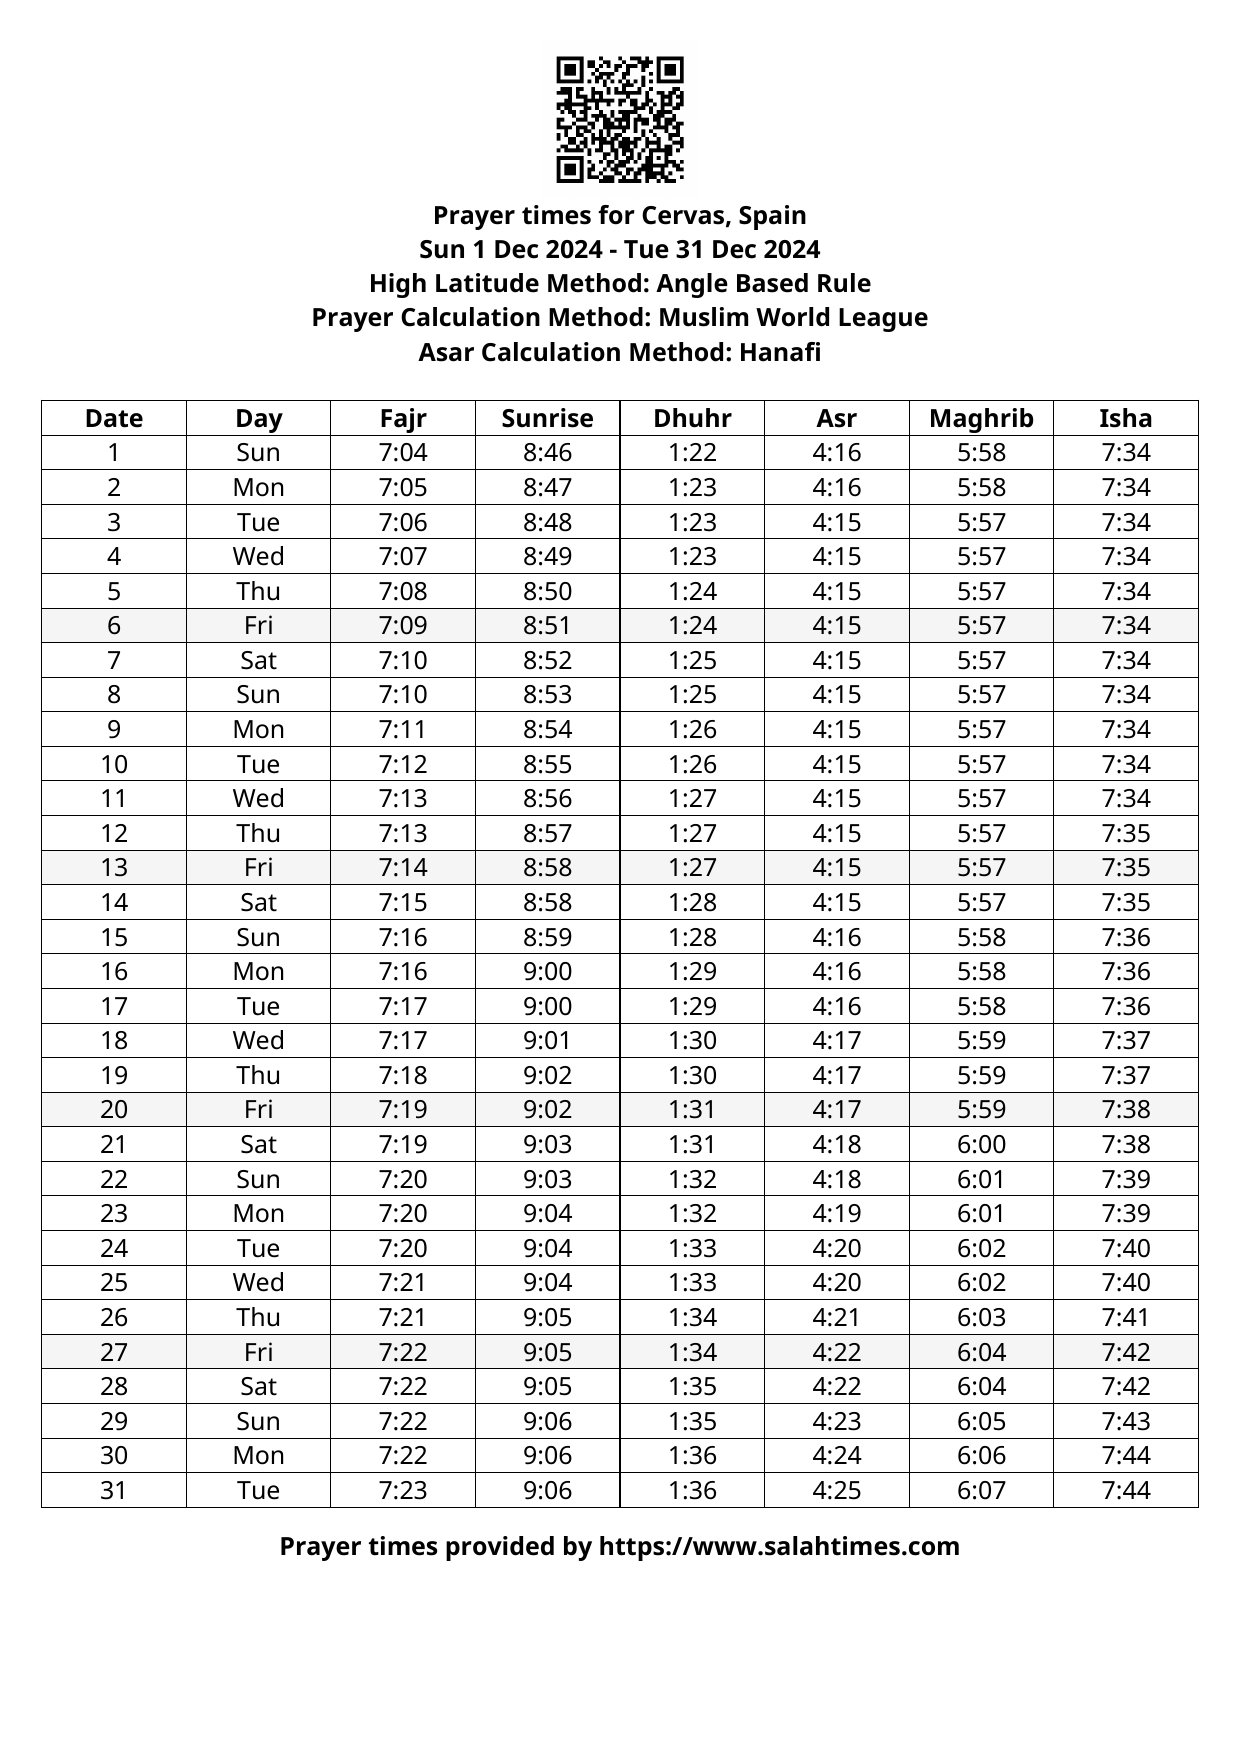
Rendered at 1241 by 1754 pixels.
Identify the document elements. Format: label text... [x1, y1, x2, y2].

table_cell 9:04 [476, 1196, 619, 1230]
table_cell 5:59 [910, 1093, 1053, 1126]
table_cell 7:36 [1054, 989, 1198, 1022]
table_cell 4:16 [765, 954, 909, 988]
table_cell 7:34 [1054, 781, 1198, 815]
table_cell 7:05 [331, 470, 475, 504]
table_cell 31 [42, 1473, 186, 1507]
table_cell 4:15 [765, 539, 909, 573]
table_cell Thu [187, 1300, 330, 1334]
table_cell 24 [42, 1231, 186, 1264]
table_cell 4:15 [765, 574, 909, 607]
table_cell 1:35 [621, 1404, 764, 1437]
table_cell 7:44 [1054, 1473, 1198, 1507]
table_cell 30 [42, 1439, 186, 1472]
table_cell 25 [42, 1266, 186, 1299]
table_cell 1:36 [621, 1439, 764, 1472]
table_cell 4:15 [765, 643, 909, 677]
text Prayer Calculation Method: Muslim World League [42, 300, 1198, 334]
table_cell 4:15 [765, 885, 909, 919]
table_cell 6:02 [910, 1266, 1053, 1299]
table_cell 5:57 [910, 643, 1053, 677]
table_cell 1:24 [621, 609, 764, 642]
table_cell Wed [187, 1266, 330, 1299]
table_cell 7:42 [1054, 1369, 1198, 1403]
table_cell 7:12 [331, 747, 475, 780]
table_cell 5:58 [910, 470, 1053, 504]
table_cell 9:01 [476, 1024, 619, 1057]
table_cell Thu [187, 816, 330, 849]
table_cell 8:56 [476, 781, 619, 815]
table_cell Tue [187, 1231, 330, 1264]
table_cell 7:21 [331, 1300, 475, 1334]
table_cell 7:44 [1054, 1439, 1198, 1472]
table_cell 1 [42, 436, 186, 469]
table_cell Wed [187, 1024, 330, 1057]
table_cell 28 [42, 1369, 186, 1403]
table_cell 7:39 [1054, 1162, 1198, 1195]
text Sun 1 Dec 2024 - Tue 31 Dec 2024 [42, 232, 1198, 266]
table_cell 8:51 [476, 609, 619, 642]
table_cell 4:20 [765, 1266, 909, 1299]
table_cell 7:38 [1054, 1093, 1198, 1126]
table_cell Sat [187, 643, 330, 677]
table_cell 7:43 [1054, 1404, 1198, 1437]
table_cell 6:07 [910, 1473, 1053, 1507]
table_cell 8:55 [476, 747, 619, 780]
table_cell 7:14 [331, 851, 475, 884]
table_cell 6:05 [910, 1404, 1053, 1437]
table_cell 4:15 [765, 712, 909, 746]
table_cell 16 [42, 954, 186, 988]
table_cell 20 [42, 1093, 186, 1126]
table_cell 1:34 [621, 1300, 764, 1334]
table_cell 7:35 [1054, 851, 1198, 884]
table_cell 4:15 [765, 678, 909, 711]
table_cell 1:22 [621, 436, 764, 469]
table_cell 8:54 [476, 712, 619, 746]
table_cell 9:04 [476, 1231, 619, 1264]
table_cell 7:22 [331, 1439, 475, 1472]
table_cell Sun [187, 678, 330, 711]
table_cell 9:00 [476, 989, 619, 1022]
table_cell 7:20 [331, 1196, 475, 1230]
table_cell 2 [42, 470, 186, 504]
table_cell 1:33 [621, 1266, 764, 1299]
table_cell 1:26 [621, 712, 764, 746]
table_cell 6:01 [910, 1162, 1053, 1195]
text High Latitude Method: Angle Based Rule [42, 266, 1198, 300]
table_cell Fri [187, 851, 330, 884]
table_cell 9:02 [476, 1058, 619, 1092]
table_cell 8:46 [476, 436, 619, 469]
table_cell 1:27 [621, 851, 764, 884]
table_cell Fri [187, 1093, 330, 1126]
table_cell 7:08 [331, 574, 475, 607]
table_cell Mon [187, 954, 330, 988]
table_cell Fri [187, 1335, 330, 1368]
table_cell 7:20 [331, 1162, 475, 1195]
table_cell 7:34 [1054, 470, 1198, 504]
table_cell 7:16 [331, 954, 475, 988]
table_cell 8:47 [476, 470, 619, 504]
table_cell 8:53 [476, 678, 619, 711]
table_cell 7:09 [331, 609, 475, 642]
table_cell 7:22 [331, 1335, 475, 1368]
table_cell 7:39 [1054, 1196, 1198, 1230]
table_cell Thu [187, 1058, 330, 1092]
table_cell 9:03 [476, 1162, 619, 1195]
table_cell 1:32 [621, 1196, 764, 1230]
table_cell 4:15 [765, 505, 909, 538]
table_cell 4:23 [765, 1404, 909, 1437]
table_cell 5:59 [910, 1058, 1053, 1092]
table_cell Wed [187, 781, 330, 815]
table_cell 8:48 [476, 505, 619, 538]
table_cell 5:57 [910, 851, 1053, 884]
table_cell 1:35 [621, 1369, 764, 1403]
table_cell 5 [42, 574, 186, 607]
table_header Date [42, 401, 186, 434]
table_header Sunrise [476, 401, 619, 434]
table_cell 7:34 [1054, 678, 1198, 711]
table_cell 1:30 [621, 1024, 764, 1057]
table_header Isha [1054, 401, 1198, 434]
table_cell 7:11 [331, 712, 475, 746]
table_cell 7 [42, 643, 186, 677]
table_cell 21 [42, 1127, 186, 1161]
table_cell 1:29 [621, 954, 764, 988]
table_cell 8:58 [476, 851, 619, 884]
table_cell 22 [42, 1162, 186, 1195]
table_cell 1:31 [621, 1093, 764, 1126]
table_cell 1:36 [621, 1473, 764, 1507]
table_cell 8:59 [476, 920, 619, 953]
table_cell 9:02 [476, 1093, 619, 1126]
table_cell 5:57 [910, 609, 1053, 642]
table_header Asr [765, 401, 909, 434]
table_cell 1:29 [621, 989, 764, 1022]
table_cell 15 [42, 920, 186, 953]
table_cell 7:06 [331, 505, 475, 538]
table_cell 7:13 [331, 781, 475, 815]
table_cell 1:33 [621, 1231, 764, 1264]
table_cell 7:34 [1054, 436, 1198, 469]
table_cell 4:18 [765, 1162, 909, 1195]
table_cell 7:34 [1054, 643, 1198, 677]
table_cell Mon [187, 712, 330, 746]
table_cell 5:58 [910, 920, 1053, 953]
table_cell 26 [42, 1300, 186, 1334]
table_cell 8 [42, 678, 186, 711]
table_cell 9:06 [476, 1473, 619, 1507]
table_cell 1:31 [621, 1127, 764, 1161]
table_cell 7:35 [1054, 885, 1198, 919]
table_cell 17 [42, 989, 186, 1022]
table_cell 6:00 [910, 1127, 1053, 1161]
table_cell Sat [187, 885, 330, 919]
table_cell 7:10 [331, 643, 475, 677]
table_cell 4:22 [765, 1335, 909, 1368]
table_cell 6:02 [910, 1231, 1053, 1264]
table_header Day [187, 401, 330, 434]
table_cell 4:16 [765, 920, 909, 953]
table_cell 1:32 [621, 1162, 764, 1195]
table_cell 23 [42, 1196, 186, 1230]
table_cell 4:24 [765, 1439, 909, 1472]
text Prayer times provided by https://www.salahtimes.com [42, 1528, 1198, 1563]
table_cell 7:22 [331, 1404, 475, 1437]
table_cell 7:40 [1054, 1231, 1198, 1264]
table_cell 5:57 [910, 747, 1053, 780]
table_cell 7:07 [331, 539, 475, 573]
text Prayer times for Cervas, Spain [42, 198, 1198, 232]
table_cell 6:03 [910, 1300, 1053, 1334]
table_cell 5:57 [910, 816, 1053, 849]
table_cell 1:24 [621, 574, 764, 607]
table_cell Tue [187, 747, 330, 780]
table_cell 7:34 [1054, 574, 1198, 607]
table_cell 4:19 [765, 1196, 909, 1230]
table_cell 7:22 [331, 1369, 475, 1403]
table_cell 4:21 [765, 1300, 909, 1334]
table_cell 9:06 [476, 1404, 619, 1437]
table_cell 8:50 [476, 574, 619, 607]
table_cell 1:23 [621, 470, 764, 504]
table_cell Tue [187, 1473, 330, 1507]
table_cell 4:15 [765, 609, 909, 642]
table_cell 7:17 [331, 989, 475, 1022]
table_cell Sun [187, 920, 330, 953]
table_cell 5:57 [910, 505, 1053, 538]
table_cell 7:18 [331, 1058, 475, 1092]
table_cell 8:52 [476, 643, 619, 677]
table_cell 7:40 [1054, 1266, 1198, 1299]
table_cell Wed [187, 539, 330, 573]
text Asar Calculation Method: Hanafi [42, 334, 1198, 368]
table_cell 9:06 [476, 1439, 619, 1472]
table_cell 7:16 [331, 920, 475, 953]
table_cell Thu [187, 574, 330, 607]
table_cell 5:57 [910, 781, 1053, 815]
table_cell 7:20 [331, 1231, 475, 1264]
table_cell 6:06 [910, 1439, 1053, 1472]
table_cell 1:28 [621, 920, 764, 953]
picture [542, 41, 699, 198]
table_cell 4:16 [765, 989, 909, 1022]
table_cell 9:04 [476, 1266, 619, 1299]
table_cell Sun [187, 1404, 330, 1437]
table_cell 4:25 [765, 1473, 909, 1507]
table_cell 5:58 [910, 954, 1053, 988]
table_cell 7:34 [1054, 539, 1198, 573]
table_cell 7:17 [331, 1024, 475, 1057]
table_cell 3 [42, 505, 186, 538]
table_cell 6:04 [910, 1369, 1053, 1403]
table_cell 7:38 [1054, 1127, 1198, 1161]
table_cell 5:59 [910, 1024, 1053, 1057]
table_cell 7:34 [1054, 609, 1198, 642]
table_cell 11 [42, 781, 186, 815]
table_cell 9 [42, 712, 186, 746]
table_cell 7:35 [1054, 816, 1198, 849]
table_cell 8:57 [476, 816, 619, 849]
table_cell 7:04 [331, 436, 475, 469]
table_cell Mon [187, 1196, 330, 1230]
table_cell 27 [42, 1335, 186, 1368]
table_cell 1:25 [621, 678, 764, 711]
table_cell Sun [187, 436, 330, 469]
table_cell 5:57 [910, 574, 1053, 607]
table_cell 9:05 [476, 1369, 619, 1403]
table_cell 4 [42, 539, 186, 573]
table_cell 4:15 [765, 816, 909, 849]
table_cell Sat [187, 1369, 330, 1403]
table_cell 7:37 [1054, 1058, 1198, 1092]
table_cell 9:00 [476, 954, 619, 988]
table_cell 6:01 [910, 1196, 1053, 1230]
table_cell 7:34 [1054, 712, 1198, 746]
table_cell 4:22 [765, 1369, 909, 1403]
table_cell 4:15 [765, 781, 909, 815]
table_cell 7:19 [331, 1093, 475, 1126]
table_cell 1:28 [621, 885, 764, 919]
table_cell 1:30 [621, 1058, 764, 1092]
table_cell 12 [42, 816, 186, 849]
table_cell 5:57 [910, 712, 1053, 746]
table_cell 14 [42, 885, 186, 919]
table_cell 7:21 [331, 1266, 475, 1299]
table_header Dhuhr [621, 401, 764, 434]
table_cell Sat [187, 1127, 330, 1161]
table_cell 1:27 [621, 816, 764, 849]
table_cell 9:03 [476, 1127, 619, 1161]
table_cell 4:17 [765, 1093, 909, 1126]
table_cell 1:25 [621, 643, 764, 677]
table_cell 8:49 [476, 539, 619, 573]
table_cell 1:27 [621, 781, 764, 815]
table_cell 7:42 [1054, 1335, 1198, 1368]
table_cell 4:16 [765, 470, 909, 504]
table_cell 4:20 [765, 1231, 909, 1264]
table_cell 18 [42, 1024, 186, 1057]
table_cell 1:34 [621, 1335, 764, 1368]
table_cell 19 [42, 1058, 186, 1092]
table_cell 4:17 [765, 1058, 909, 1092]
table_cell 7:10 [331, 678, 475, 711]
table_cell 7:36 [1054, 920, 1198, 953]
table_cell 4:15 [765, 851, 909, 884]
table_cell 7:23 [331, 1473, 475, 1507]
table_cell Mon [187, 470, 330, 504]
table_cell 5:58 [910, 989, 1053, 1022]
table_cell 4:15 [765, 747, 909, 780]
table_cell 5:57 [910, 885, 1053, 919]
table_cell 7:13 [331, 816, 475, 849]
table_cell Fri [187, 609, 330, 642]
table_cell 5:57 [910, 539, 1053, 573]
table_cell Sun [187, 1162, 330, 1195]
table_cell 6 [42, 609, 186, 642]
table_cell 10 [42, 747, 186, 780]
table_header Fajr [331, 401, 475, 434]
table_cell 4:18 [765, 1127, 909, 1161]
table_cell 9:05 [476, 1300, 619, 1334]
table_cell 7:34 [1054, 747, 1198, 780]
table_cell 4:17 [765, 1024, 909, 1057]
table_cell 7:37 [1054, 1024, 1198, 1057]
table_cell 13 [42, 851, 186, 884]
table_cell 7:41 [1054, 1300, 1198, 1334]
table_cell 1:23 [621, 505, 764, 538]
table_cell 6:04 [910, 1335, 1053, 1368]
table_cell 29 [42, 1404, 186, 1437]
table_cell 5:58 [910, 436, 1053, 469]
table_cell 7:34 [1054, 505, 1198, 538]
table_cell 9:05 [476, 1335, 619, 1368]
table_cell Tue [187, 505, 330, 538]
table_cell 1:23 [621, 539, 764, 573]
table_cell 7:36 [1054, 954, 1198, 988]
table_cell Tue [187, 989, 330, 1022]
table_cell 1:26 [621, 747, 764, 780]
table_cell 8:58 [476, 885, 619, 919]
table_cell 7:19 [331, 1127, 475, 1161]
table_cell 5:57 [910, 678, 1053, 711]
table_cell 4:16 [765, 436, 909, 469]
table_header Maghrib [910, 401, 1053, 434]
table_cell Mon [187, 1439, 330, 1472]
table_cell 7:15 [331, 885, 475, 919]
